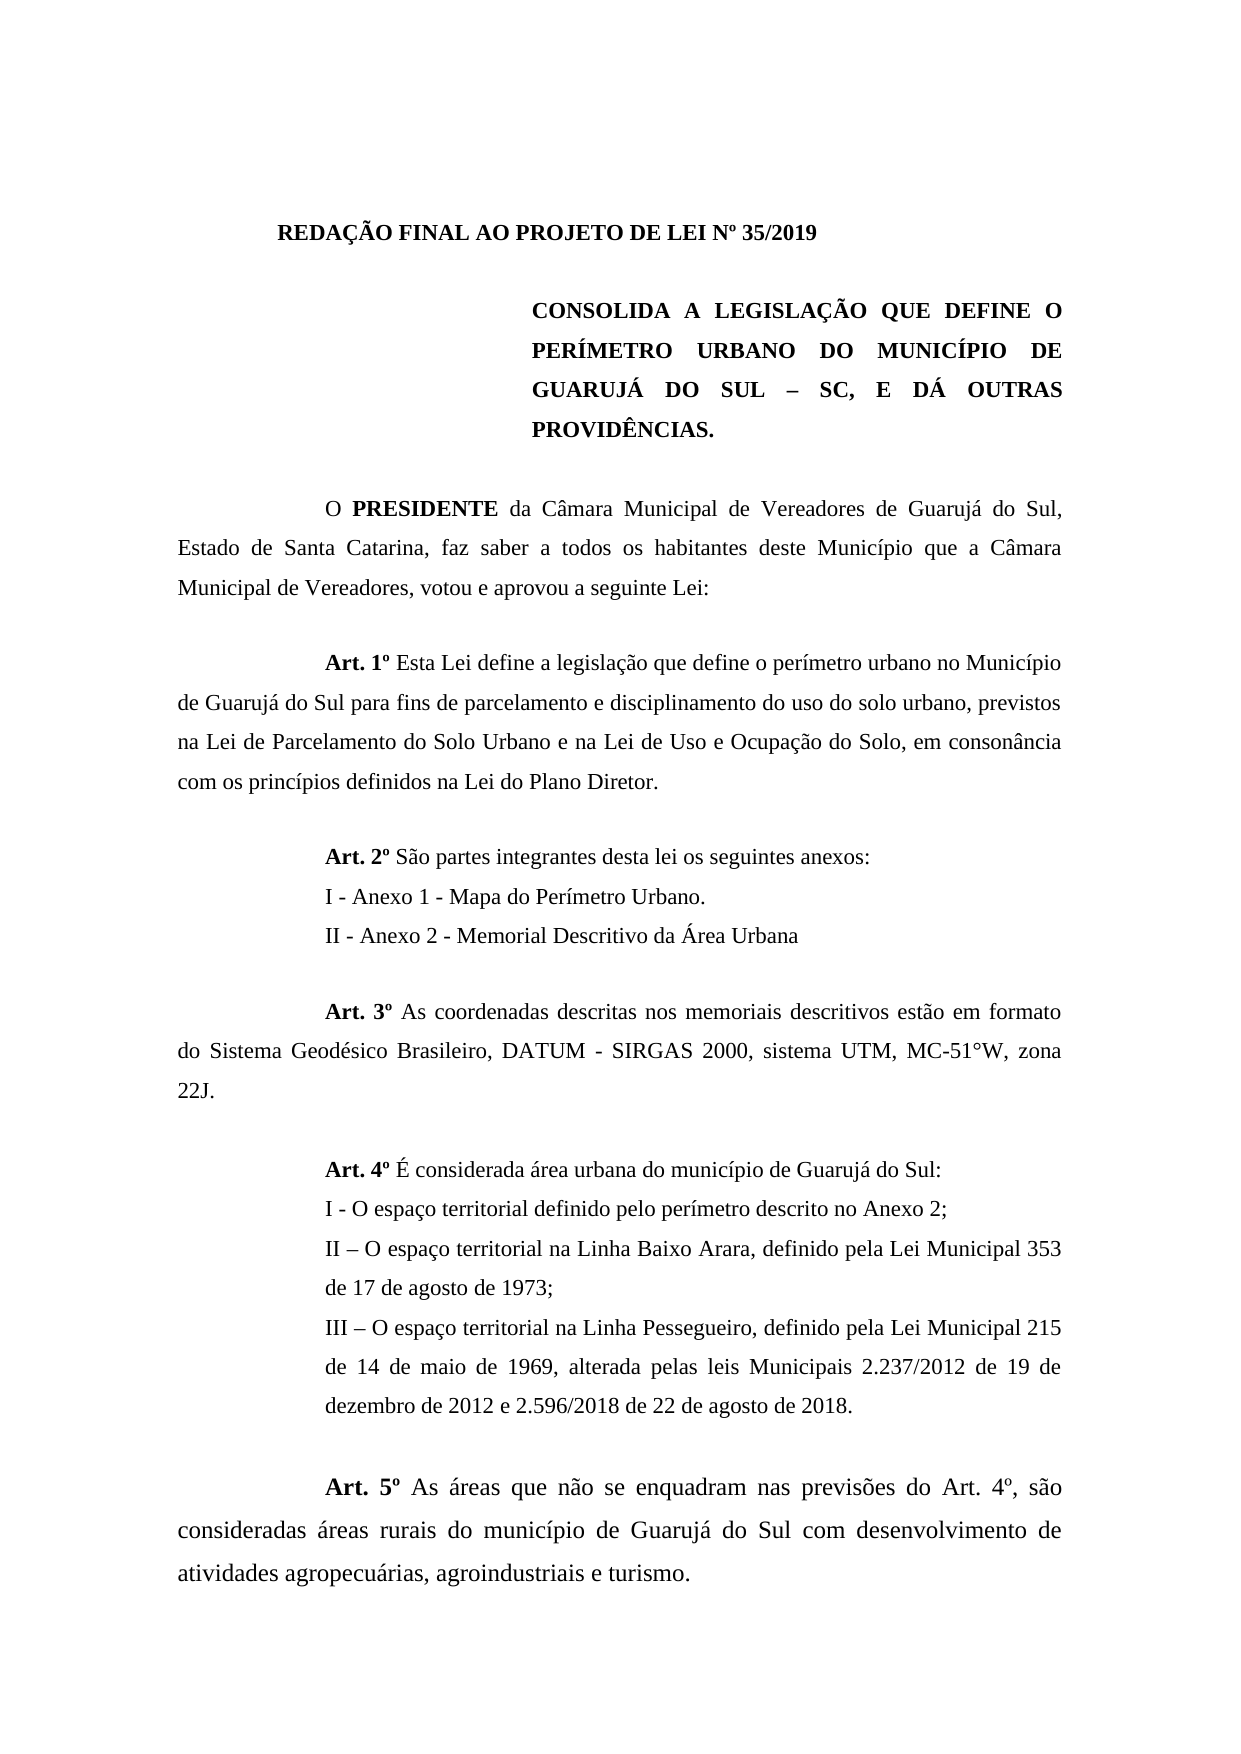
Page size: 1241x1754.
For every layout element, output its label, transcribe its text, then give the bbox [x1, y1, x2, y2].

text Art. 5º As áreas que não se enquadram nas previsões do Art. 4º, são consideradas áreas rurais do município de Guarujá do Sul com desenvolvimento de atividades agropecuárias, agroindustriais e turismo. [177, 1472, 1063, 1587]
text II - Anexo 2 - Memorial Descritivo da Área Urbana [177, 922, 1063, 949]
text O PRESIDENTE da Câmara Municipal de Vereadores de Guarujá do Sul, Estado de Santa Catarina, faz saber a todos os habitantes deste Município que a Câmara Municipal de Vereadores, votou e aprovou a seguinte Lei: [177, 495, 1063, 600]
text REDAÇÃO FINAL AO PROJETO DE LEI Nº 35/2019 [177, 218, 1063, 245]
text II – O espaço territorial na Linha Baixo Arara, definido pela Lei Municipal 353 de 17 de agosto de 1973; [325, 1235, 1063, 1301]
text I - O espaço territorial definido pelo perímetro descrito no Anexo 2; [325, 1195, 1063, 1222]
text Art. 2º São partes integrantes desta lei os seguintes anexos: [177, 843, 1063, 870]
text Art. 1º Esta Lei define a legislação que define o perímetro urbano no Município de Guarujá do Sul para fins de parcelamento e disciplinamento do uso do solo urbano, previstos na Lei de Parcelamento do Solo Urbano e na Lei de Uso e Ocupação do Solo, em consonância com os princípios definidos na Lei do Plano Diretor. [177, 649, 1063, 794]
text Art. 4º É considerada área urbana do município de Guarujá do Sul: [177, 1156, 1063, 1182]
text I - Anexo 1 - Mapa do Perímetro Urbano. [177, 883, 1063, 909]
text CONSOLIDA A LEGISLAÇÃO QUE DEFINE O PERÍMETRO URBANO DO MUNICÍPIO DE GUARUJÁ DO SUL – SC, E DÁ OUTRAS PROVIDÊNCIAS. [532, 297, 1063, 442]
text III – O espaço territorial na Linha Pessegueiro, definido pela Lei Municipal 215 de 14 de maio de 1969, alterada pelas leis Municipais 2.237/2012 de 19 de dezembro de 2012 e 2.596/2018 de 22 de agosto de 2018. [325, 1314, 1063, 1419]
text Art. 3º As coordenadas descritas nos memoriais descritivos estão em formato do Sistema Geodésico Brasileiro, DATUM - SIRGAS 2000, sistema UTM, MC-51°W, zona 22J. [177, 998, 1063, 1103]
